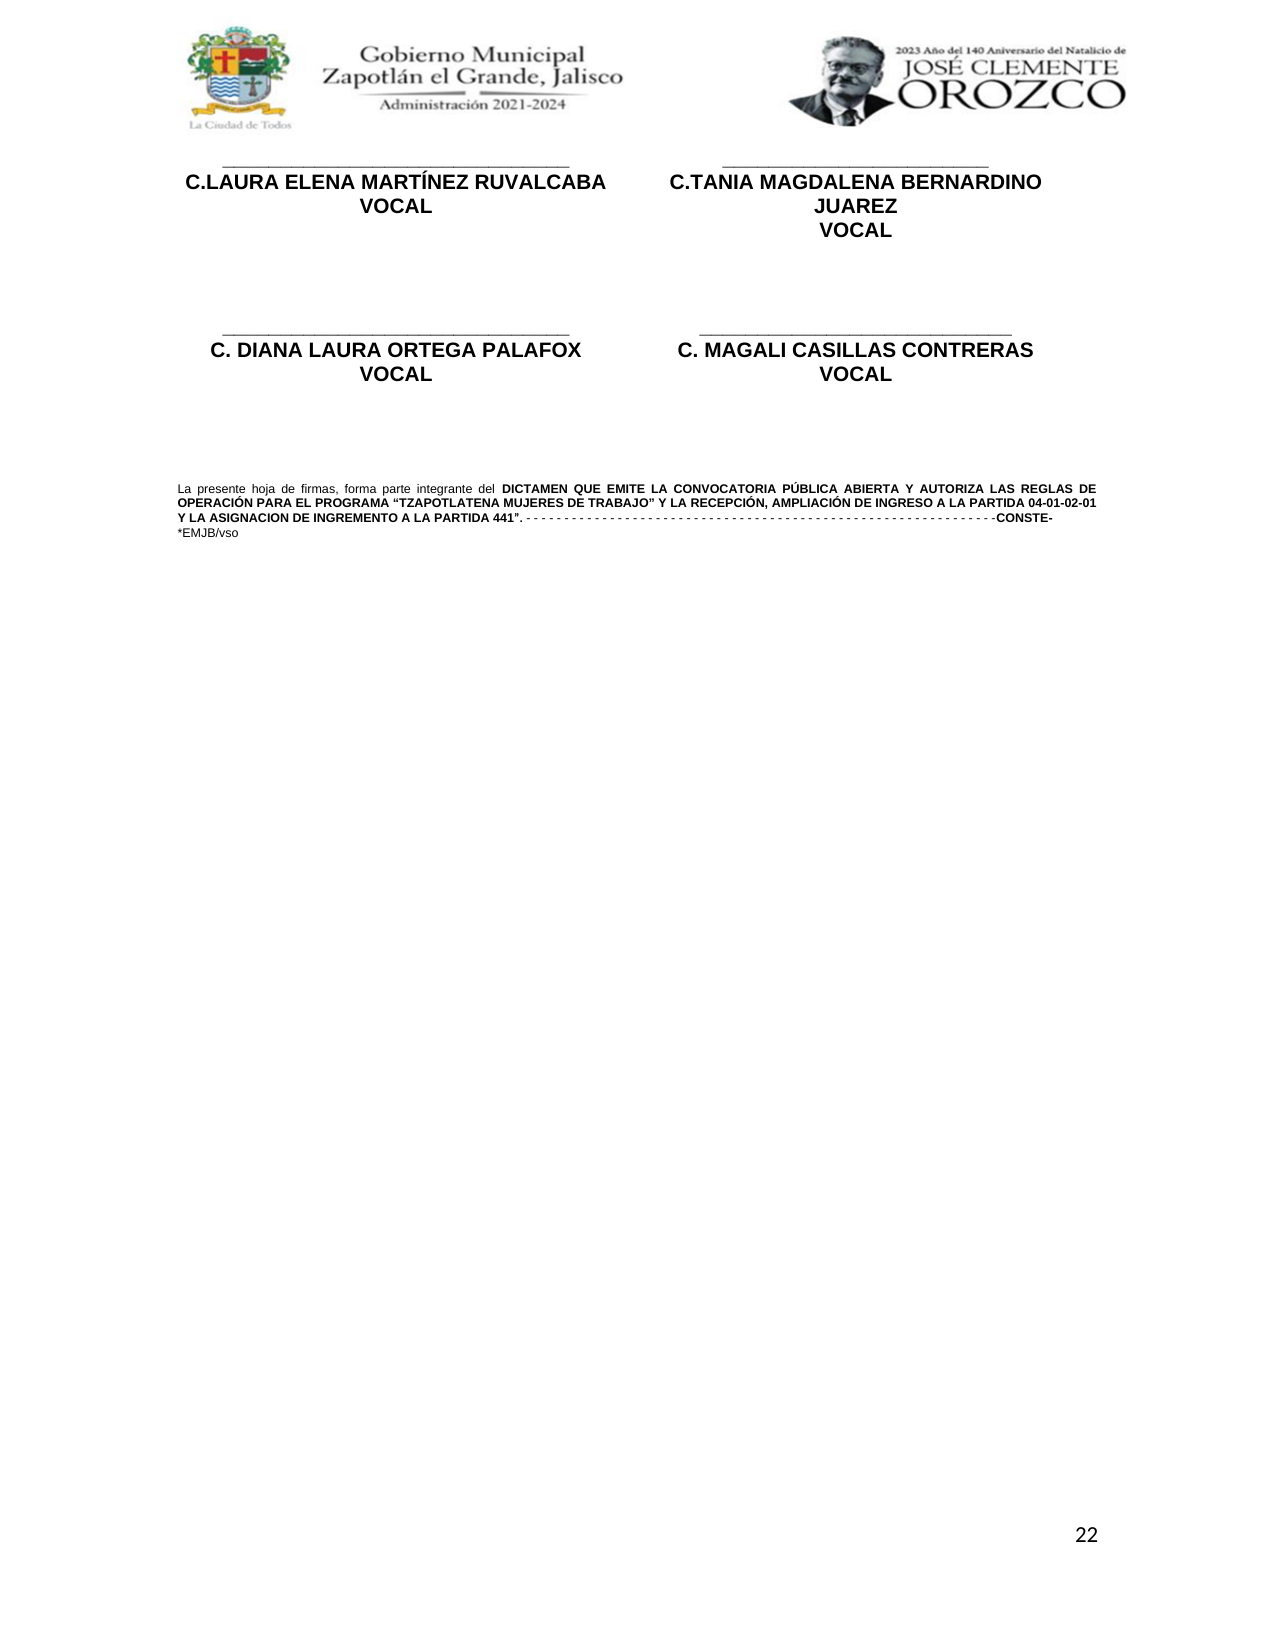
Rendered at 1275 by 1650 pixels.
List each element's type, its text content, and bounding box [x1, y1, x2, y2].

table_cell ______________________________ C. DIANA LAURA ORTEGA PALAFOX VOCAL [166, 314, 626, 385]
table_cell ___________________________ C. MAGALI CASILLAS CONTRERAS VOCAL [626, 314, 1086, 385]
table_header _______________________ C.TANIA MAGDALENA BERNARDINO JUAREZ VOCAL [626, 146, 1086, 313]
text La presente hoja de firmas, forma parte integrante del DICTAMEN QUE EMITE LA CONVOCATORIA PÚBLICA ABIERTA Y AUTORIZA LAS REGLAS DE OPERACIÓN PARA EL PROGRAMA “TZAPOTLATENA MUJERES DE TRABAJO” Y LA RECEPCIÓN, AMPLIACIÓN DE INGRESO A LA PARTIDA 04-01-02-01 Y LA ASIGNACION DE INGREMENTO A LA PARTIDA 441”. - - - - - - - - - - - - - - - - - - - - - - - - - - - - - - - - - - - - - - - - - - - - - - - - - - - - - - - - - - - - - -CONSTE- [177, 481, 1098, 525]
text *EMJB/vso [177, 525, 1098, 540]
table_header ______________________________ C.LAURA ELENA MARTÍNEZ RUVALCABA VOCAL [166, 146, 626, 313]
picture [139, 11, 1170, 141]
